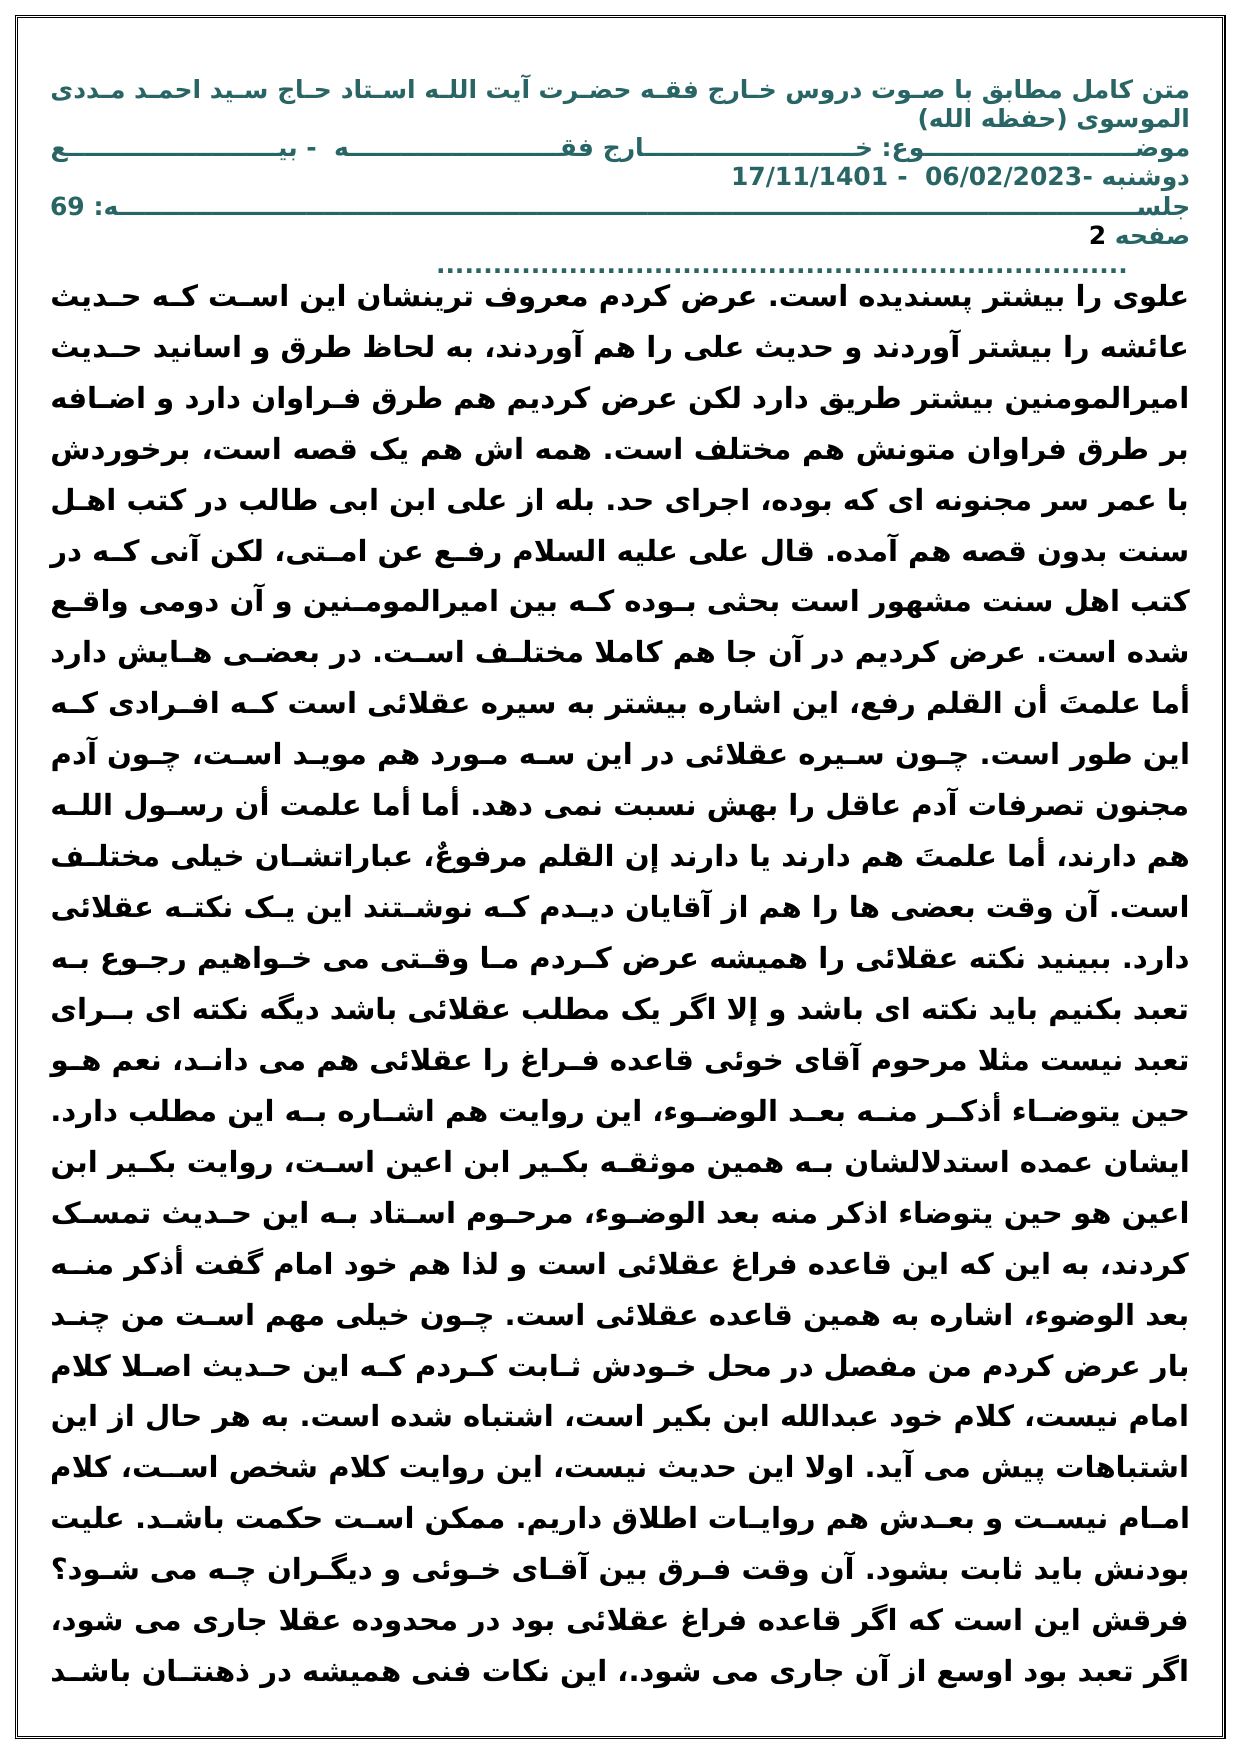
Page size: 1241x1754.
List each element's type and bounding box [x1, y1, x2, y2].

text [50, 279, 1190, 1688]
